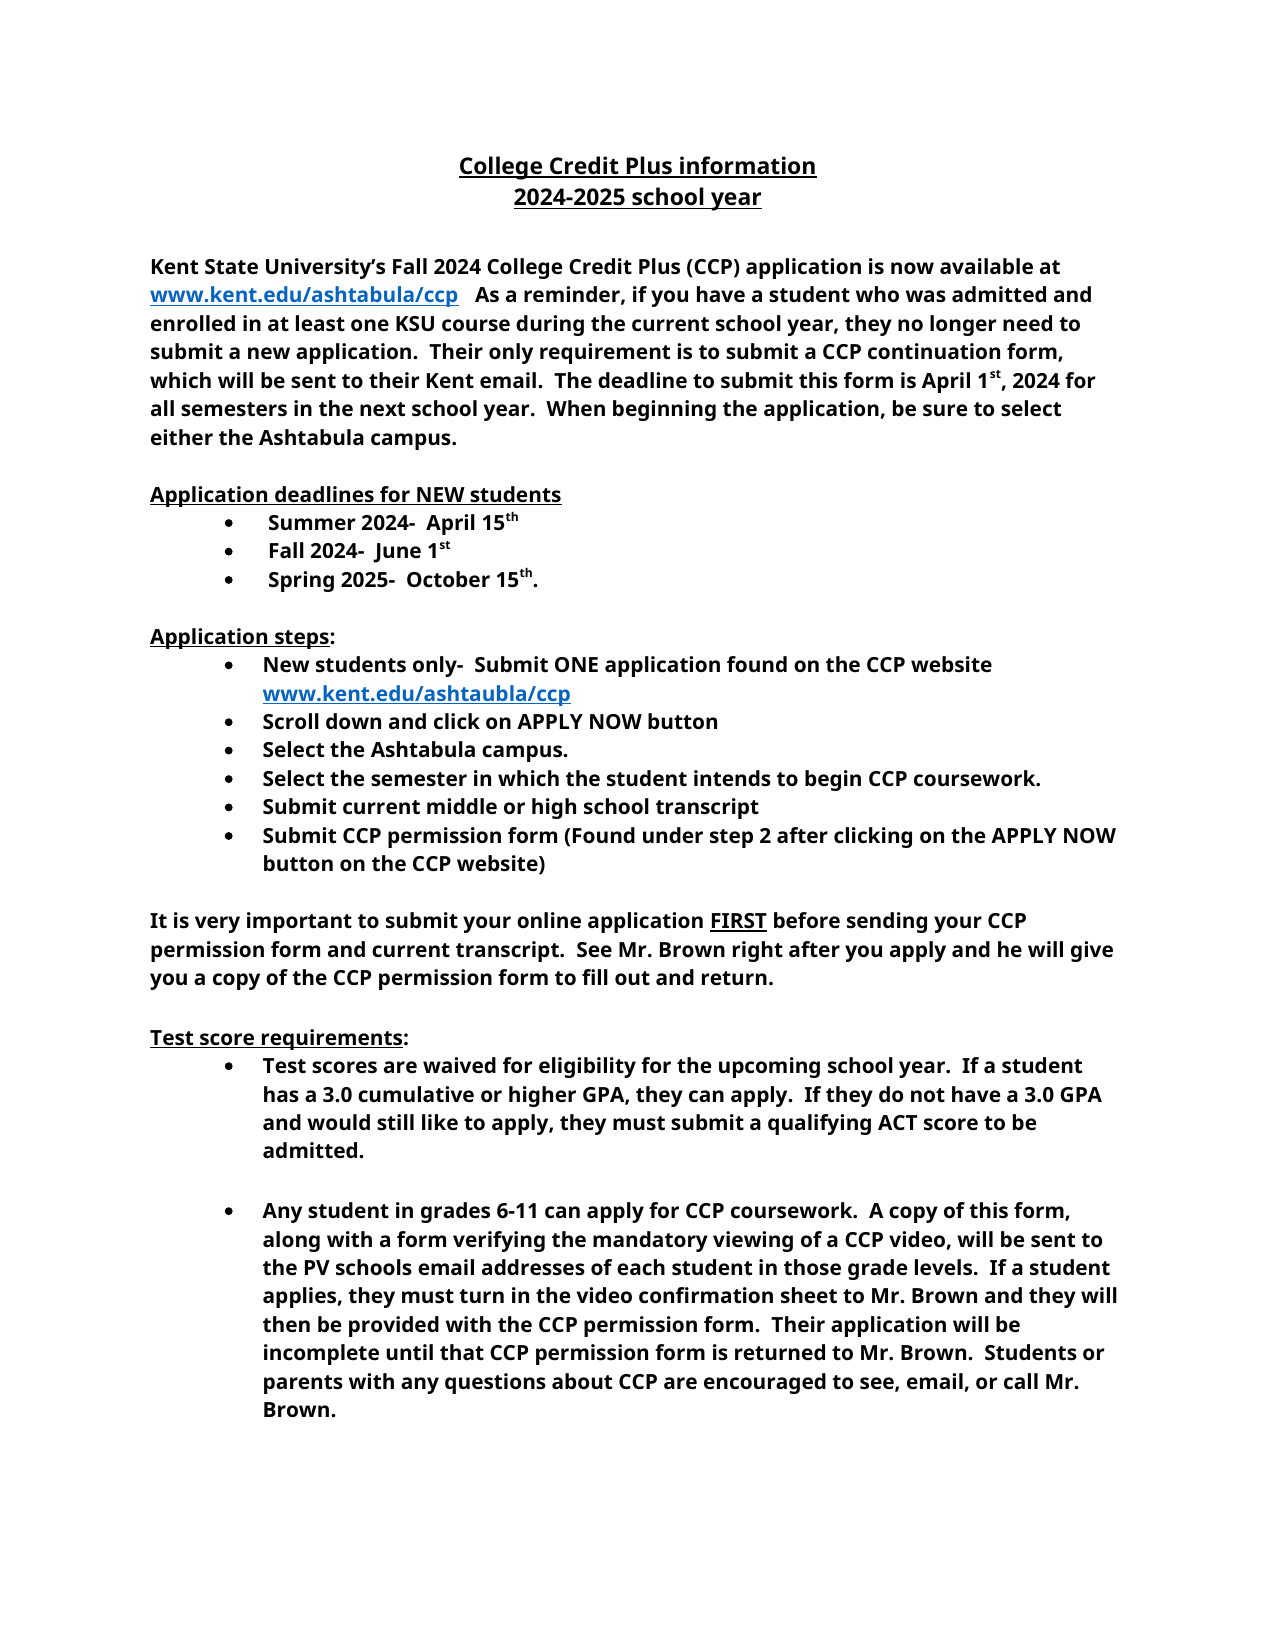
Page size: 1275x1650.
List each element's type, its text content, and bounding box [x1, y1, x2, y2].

list Submit CCP permission form (Found under step 2 after clicking on the APPLY NOW button on the CCP website) [225, 821, 1125, 878]
list Any student in grades 6-11 can apply for CCP coursework. A copy of this form, along with a form verifying the mandatory viewing of a CCP video, will be sent to the PV schools email addresses of each student in those grade levels. If a student applies, they must turn in the video confirmation sheet to Mr. Brown and they will then be provided with the CCP permission form. Their application will be incomplete until that CCP permission form is returned to Mr. Brown. Students or parents with any questions about CCP are encouraged to see, email, or call Mr. Brown. [225, 1196, 1125, 1424]
list Select the semester in which the student intends to begin CCP coursework. [225, 764, 1125, 792]
list Submit current middle or high school transcript [225, 792, 1125, 821]
text It is very important to submit your online application FIRST before sending your CCP permission form and current transcript. See Mr. Brown right after you apply and he will give you a copy of the CCP permission form to fill out and return. [150, 906, 1125, 992]
text Kent State University’s Fall 2024 College Credit Plus (CCP) application is now available at www.kent.edu/ashtabula/ccp As a reminder, if you have a student who was admitted and enrolled in at least one KSU course during the current school year, they no longer need to submit a new application. Their only requirement is to submit a CCP continuation form, which will be sent to their Kent email. The deadline to submit this form is April 1st, 2024 for all semesters in the next school year. When beginning the application, be sure to select either the Ashtabula campus. [150, 252, 1125, 451]
list Summer 2024- April 15th [225, 508, 1125, 537]
text Application deadlines for NEW students [150, 480, 1125, 508]
text Test score requirements: [150, 1023, 1125, 1051]
list Select the Ashtabula campus. [225, 736, 1125, 764]
list Scroll down and click on APPLY NOW button [225, 707, 1125, 736]
list Spring 2025- October 15th. [225, 565, 1125, 593]
text College Credit Plus information [150, 150, 1125, 181]
list Test scores are waived for eligibility for the upcoming school year. If a student has a 3.0 cumulative or higher GPA, they can apply. If they do not have a 3.0 GPA and would still like to apply, they must submit a qualifying ACT score to be admitted. [225, 1051, 1125, 1165]
list Fall 2024- June 1st [225, 537, 1125, 565]
list New students only- Submit ONE application found on the CCP website www.kent.edu/ashtaubla/ccp [225, 650, 1125, 707]
text Application steps: [150, 622, 1125, 650]
text 2024-2025 school year [150, 181, 1125, 212]
